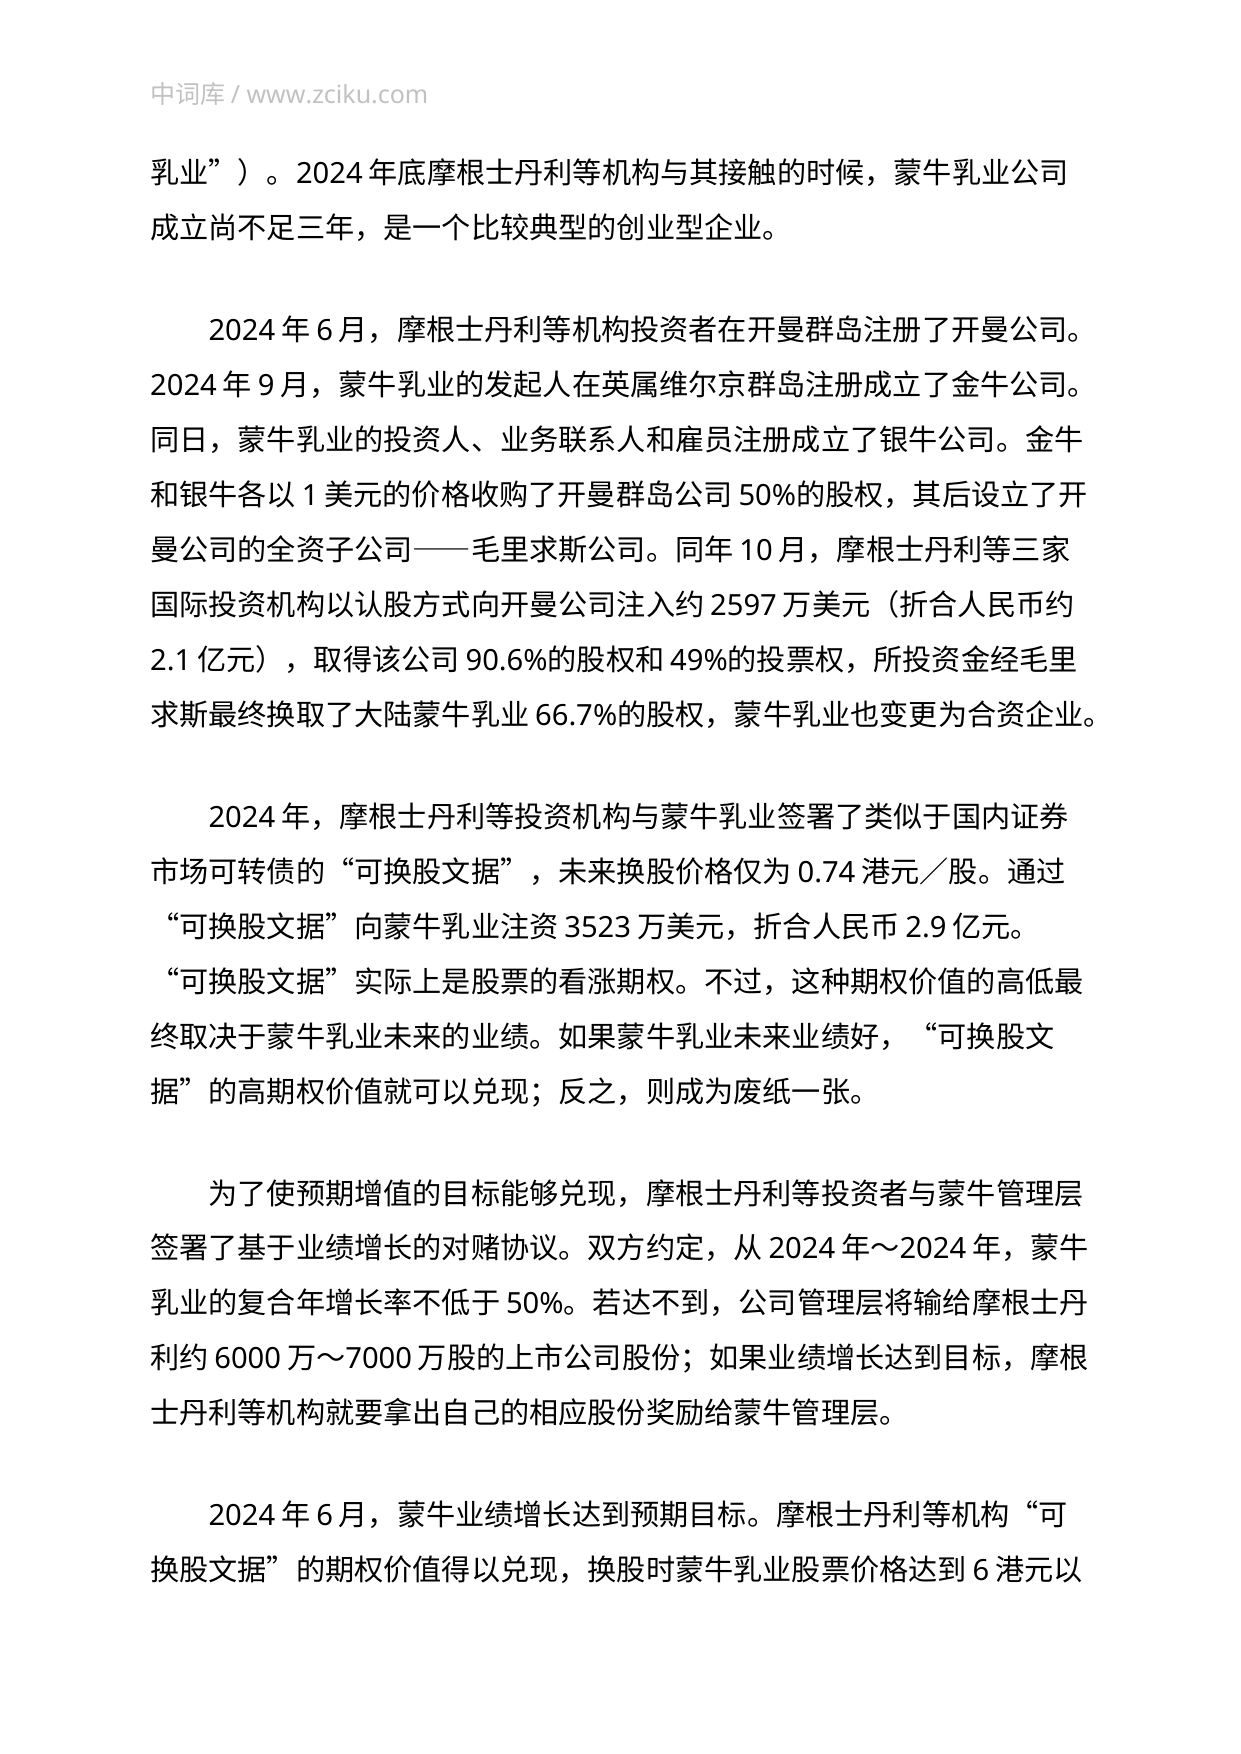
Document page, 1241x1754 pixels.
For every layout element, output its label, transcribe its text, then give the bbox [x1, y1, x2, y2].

text 为了使预期增值的目标能够兑现，摩根士丹利等投资者与蒙牛管理层签署了基于业绩增长的对赌协议。双方约定，从2024年～2024年，蒙牛乳业的复合年增长率不低于50%。若达不到，公司管理层将输给摩根士丹利约6000万～7000万股的上市公司股份；如果业绩增长达到目标，摩根士丹利等机构就要拿出自己的相应股份奖励给蒙牛管理层。 [150, 1170, 1090, 1432]
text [150, 1492, 1090, 1589]
text 2024年6月，摩根士丹利等机构投资者在开曼群岛注册了开曼公司。2024年9月，蒙牛乳业的发起人在英属维尔京群岛注册成立了金牛公司。同日，蒙牛乳业的投资人、业务联系人和雇员注册成立了银牛公司。金牛和银牛各以1美元的价格收购了开曼群岛公司50%的股权，其后设立了开曼公司的全资子公司——毛里求斯公司。同年10月，摩根士丹利等三家国际投资机构以认股方式向开曼公司注入约2597万美元（折合人民币约2.1亿元），取得该公司90.6%的股权和49%的投票权，所投资金经毛里求斯最终换取了大陆蒙牛乳业66.7%的股权，蒙牛乳业也变更为合资企业。 [150, 307, 1090, 734]
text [150, 150, 1090, 247]
text 2024年，摩根士丹利等投资机构与蒙牛乳业签署了类似于国内证券市场可转债的“可换股文据”，未来换股价格仅为0.74港元／股。通过“可换股文据”向蒙牛乳业注资3523万美元，折合人民币2.9亿元。“可换股文据”实际上是股票的看涨期权。不过，这种期权价值的高低最终取决于蒙牛乳业未来的业绩。如果蒙牛乳业未来业绩好，“可换股文据”的高期权价值就可以兑现；反之，则成为废纸一张。 [150, 794, 1090, 1111]
